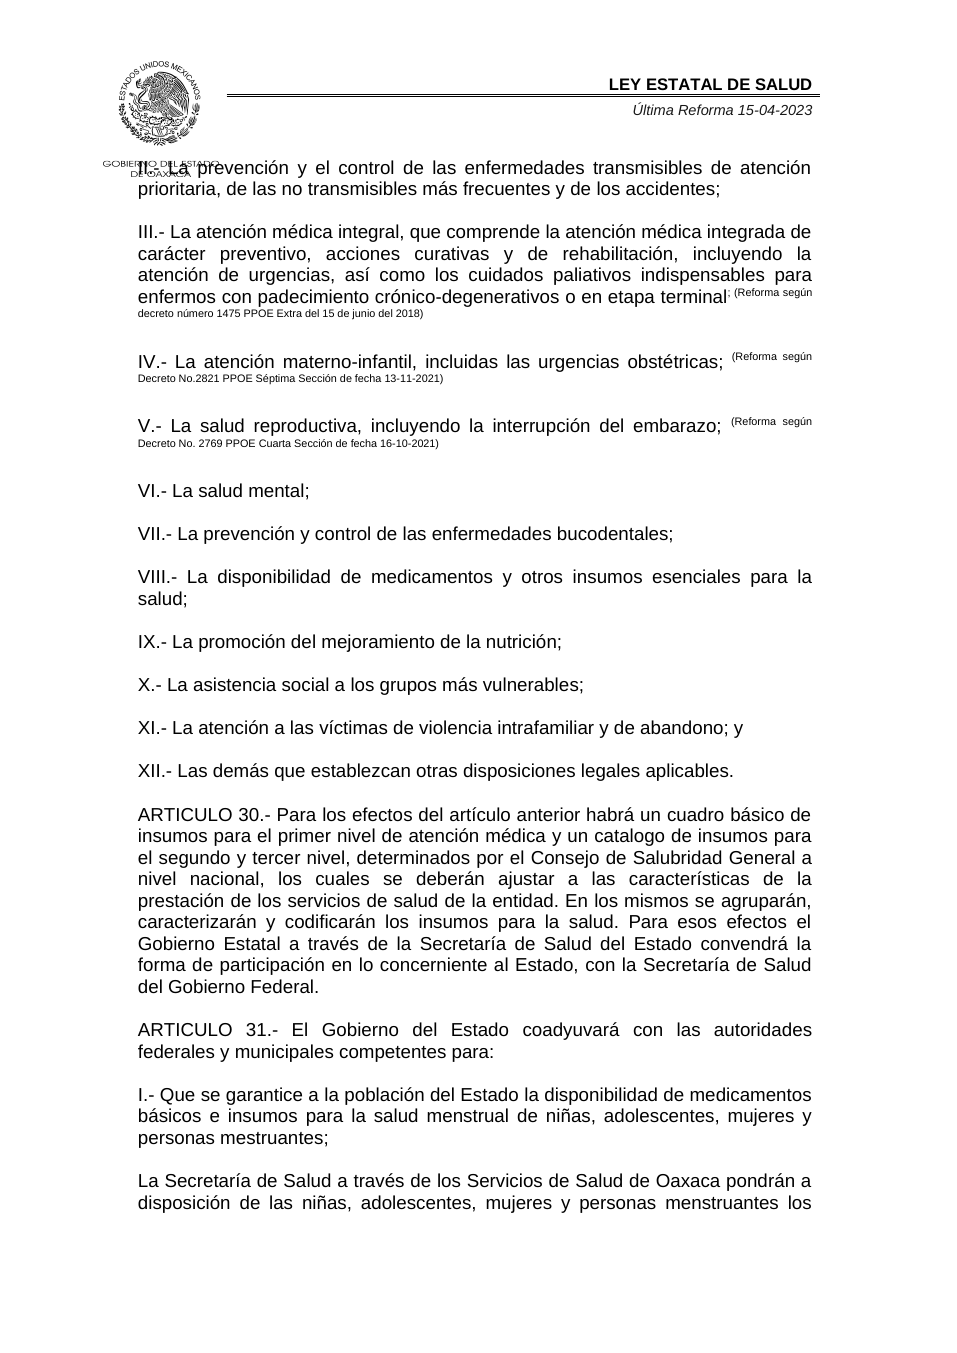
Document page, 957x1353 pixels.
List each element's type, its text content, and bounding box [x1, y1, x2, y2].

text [138, 1170, 812, 1213]
text ARTICULO 31.- El Gobierno del Estado coadyuvará con las autoridades federales y municipales competentes para: [138, 1019, 812, 1062]
text ARTICULO 30.- Para los efectos del artículo anterior habrá un cuadro básico de insumos para el primer nivel de atención médica y un catalogo de insumos para el segundo y tercer nivel, determinados por el Consejo de Salubridad General a nivel nacional, los cuales se deberán ajustar a las características de la prestación de los servicios de salud de la entidad. En los mismos se agruparán, caracterizarán y codificarán los insumos para la salud. Para esos efectos el Gobierno Estatal a través de la Secretaría de Salud del Estado convendrá la forma de participación en lo concerniente al Estado, con la Secretaría de Salud del Gobierno Federal. [138, 803, 812, 997]
text III.- La atención médica integral, que comprende la atención médica integrada de carácter preventivo, acciones curativas y de rehabilitación, incluyendo la atención de urgencias, así como los cuidados paliativos indispensables para enfermos con padecimiento crónico-degenerativos o en etapa terminal; (Reforma según decreto número 1475 PPOE Extra del 15 de junio del 2018) [138, 221, 812, 329]
text II.- La prevención y el control de las enfermedades transmisibles de atención prioritaria, de las no transmisibles más frecuentes y de los accidentes; [138, 156, 812, 199]
text X.- La asistencia social a los grupos más vulnerables; [138, 674, 812, 696]
text VI.- La salud mental; [138, 480, 812, 501]
text I.- Que se garantice a la población del Estado la disponibilidad de medicamentos básicos e insumos para la salud menstrual de niñas, adolescentes, mujeres y personas mestruantes; [138, 1084, 812, 1148]
text VII.- La prevención y control de las enfermedades bucodentales; [138, 523, 812, 544]
text VIII.- La disponibilidad de medicamentos y otros insumos esenciales para la salud; [138, 566, 812, 609]
picture [100, 59, 222, 180]
text XII.- Las demás que establezcan otras disposiciones legales aplicables. [138, 760, 812, 782]
text IV.- La atención materno-infantil, incluidas las urgencias obstétricas; (Reforma según Decreto No.2821 PPOE Séptima Sección de fecha 13-11-2021) [138, 351, 812, 394]
text IX.- La promoción del mejoramiento de la nutrición; [138, 631, 812, 652]
text V.- La salud reproductiva, incluyendo la interrupción del embarazo; (Reforma según Decreto No. 2769 PPOE Cuarta Sección de fecha 16-10-2021) [138, 415, 812, 458]
text XI.- La atención a las víctimas de violencia intrafamiliar y de abandono; y [138, 717, 812, 739]
